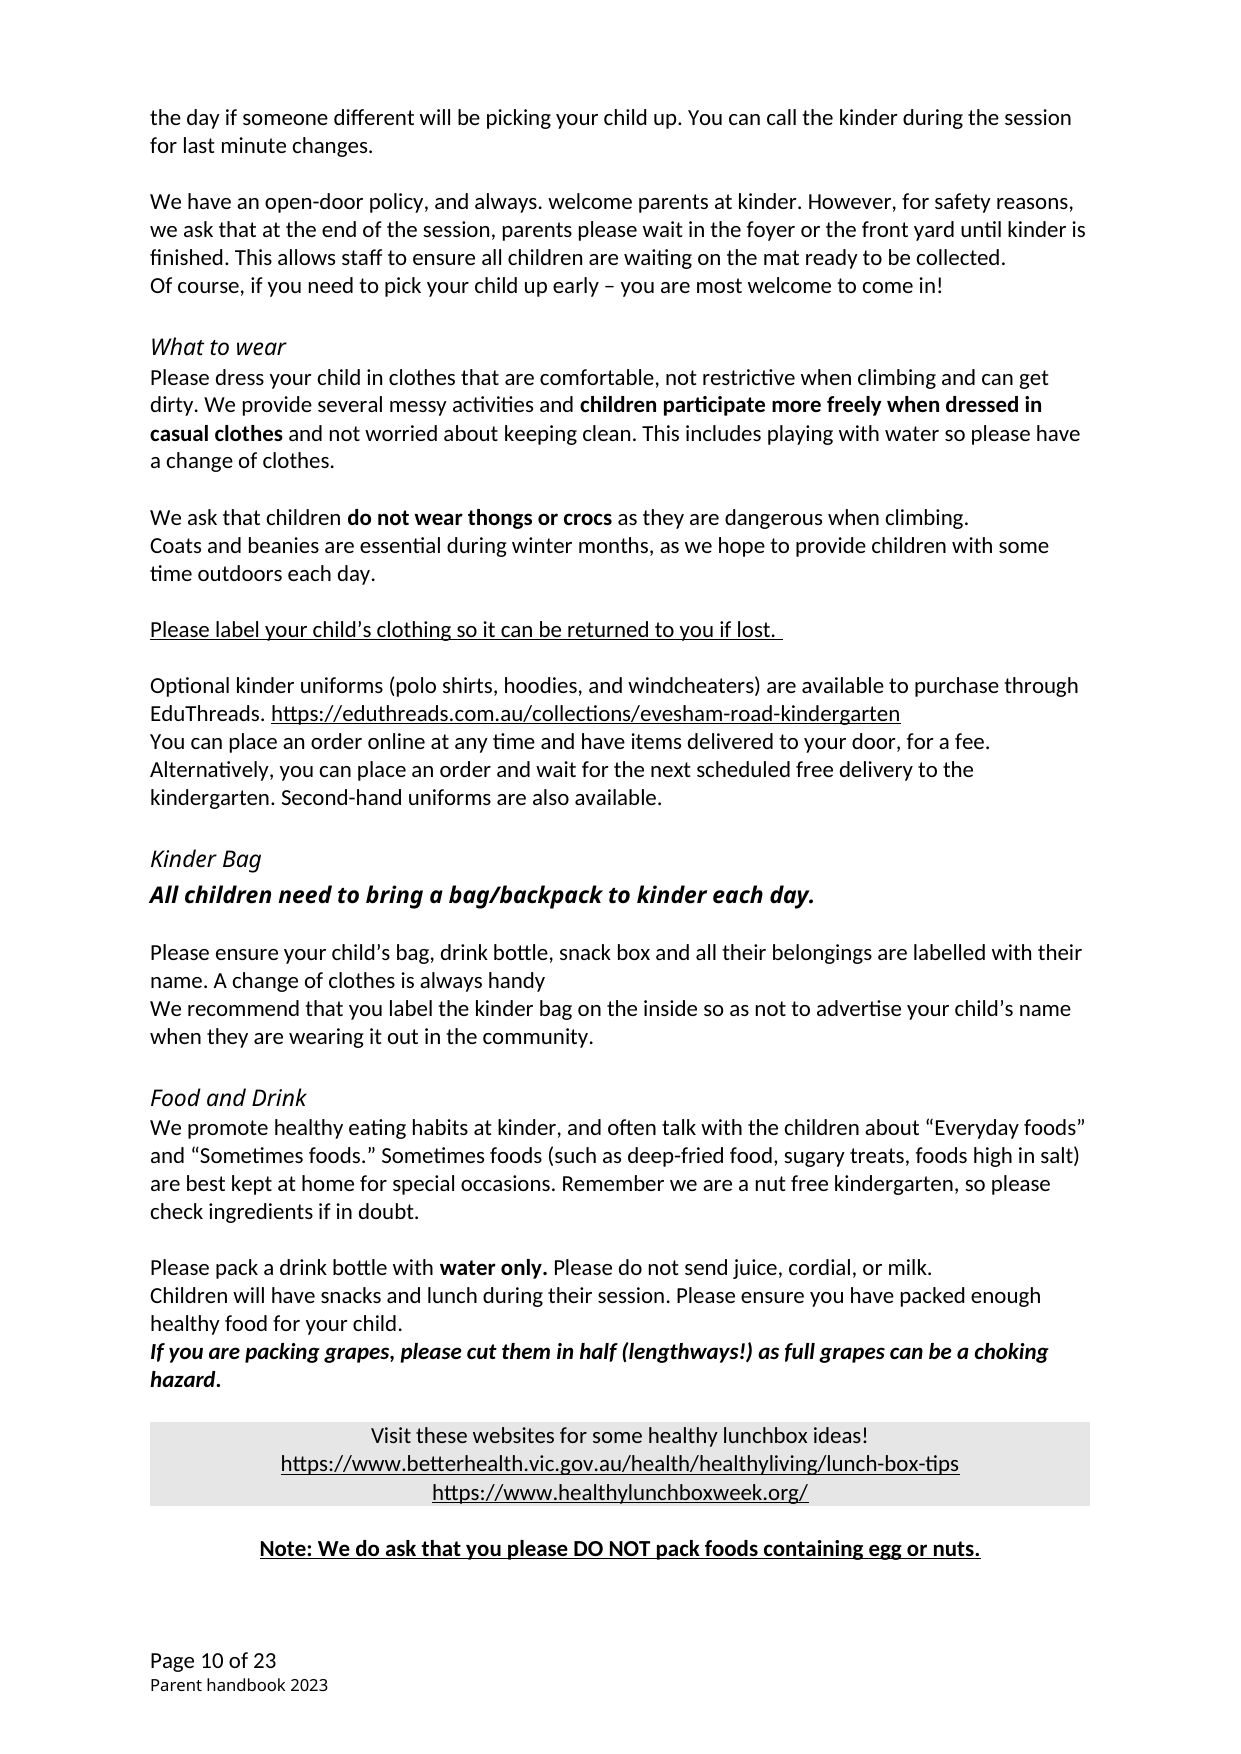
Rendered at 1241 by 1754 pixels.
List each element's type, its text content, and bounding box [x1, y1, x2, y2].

text Please dress your child in clothes that are comfortable, not restrictive when climbing and can get dirty. We provide several messy activities and children participate more freely when dressed in casual clothes and not worried about keeping clean. This includes playing with water so please have a change of clothes. [150, 363, 1090, 475]
text We recommend that you label the kinder bag on the inside so as not to advertise your child’s name when they are wearing it out in the community. [150, 994, 1090, 1050]
text https://www.healthylunchboxweek.org/ [150, 1478, 1090, 1506]
text https://www.betterhealth.vic.gov.au/health/healthyliving/lunch-box-tips [150, 1449, 1090, 1478]
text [150, 103, 1090, 159]
text You can place an order online at any time and have items delivered to your door, for a fee. Alternatively, you can place an order and wait for the next scheduled free delivery to the kindergarten. Second-hand uniforms are also available. [150, 727, 1090, 811]
text We promote healthy eating habits at kinder, and often talk with the children about “Everyday foods” and “Sometimes foods.” Sometimes foods (such as deep-fried food, sugary treats, foods high in salt) are best kept at home for special occasions. Remember we are a nut free kindergarten, so please check ingredients if in doubt. [150, 1113, 1090, 1225]
text Please ensure your child’s bag, drink bottle, snack box and all their belongings are labelled with their name. A change of clothes is always handy [150, 938, 1090, 994]
subtitle What to wear [150, 331, 1090, 363]
text Note: We do ask that you please DO NOT pack foods containing egg or nuts. [150, 1534, 1090, 1562]
text Of course, if you need to pick your child up early – you are most welcome to come in! [150, 271, 1090, 299]
text Please pack a drink bottle with water only. Please do not send juice, cordial, or milk. [150, 1253, 1090, 1281]
subtitle All children need to bring a bag/backpack to kinder each day. [150, 878, 1090, 910]
subtitle Food and Drink [150, 1082, 1090, 1113]
subtitle Kinder Bag [150, 843, 1090, 874]
text We ask that children do not wear thongs or crocs as they are dangerous when climbing. [150, 503, 1090, 531]
text We have an open-door policy, and always. welcome parents at kinder. However, for safety reasons, we ask that at the end of the session, parents please wait in the foyer or the front yard until kinder is finished. This allows staff to ensure all children are waiting on the mat ready to be collected. [150, 187, 1090, 271]
text Visit these websites for some healthy lunchbox ideas! [150, 1422, 1090, 1449]
text Children will have snacks and lunch during their session. Please ensure you have packed enough healthy food for your child. [150, 1281, 1090, 1337]
text Please label your child’s clothing so it can be returned to you if lost. [150, 615, 1090, 643]
text Coats and beanies are essential during winter months, as we hope to provide children with some time outdoors each day. [150, 531, 1090, 587]
text Optional kinder uniforms (polo shirts, hoodies, and windcheaters) are available to purchase through EduThreads. https://eduthreads.com.au/collections/evesham-road-kindergarten [150, 671, 1090, 727]
text If you are packing grapes, please cut them in half (lengthways!) as full grapes can be a choking hazard. [150, 1337, 1090, 1393]
